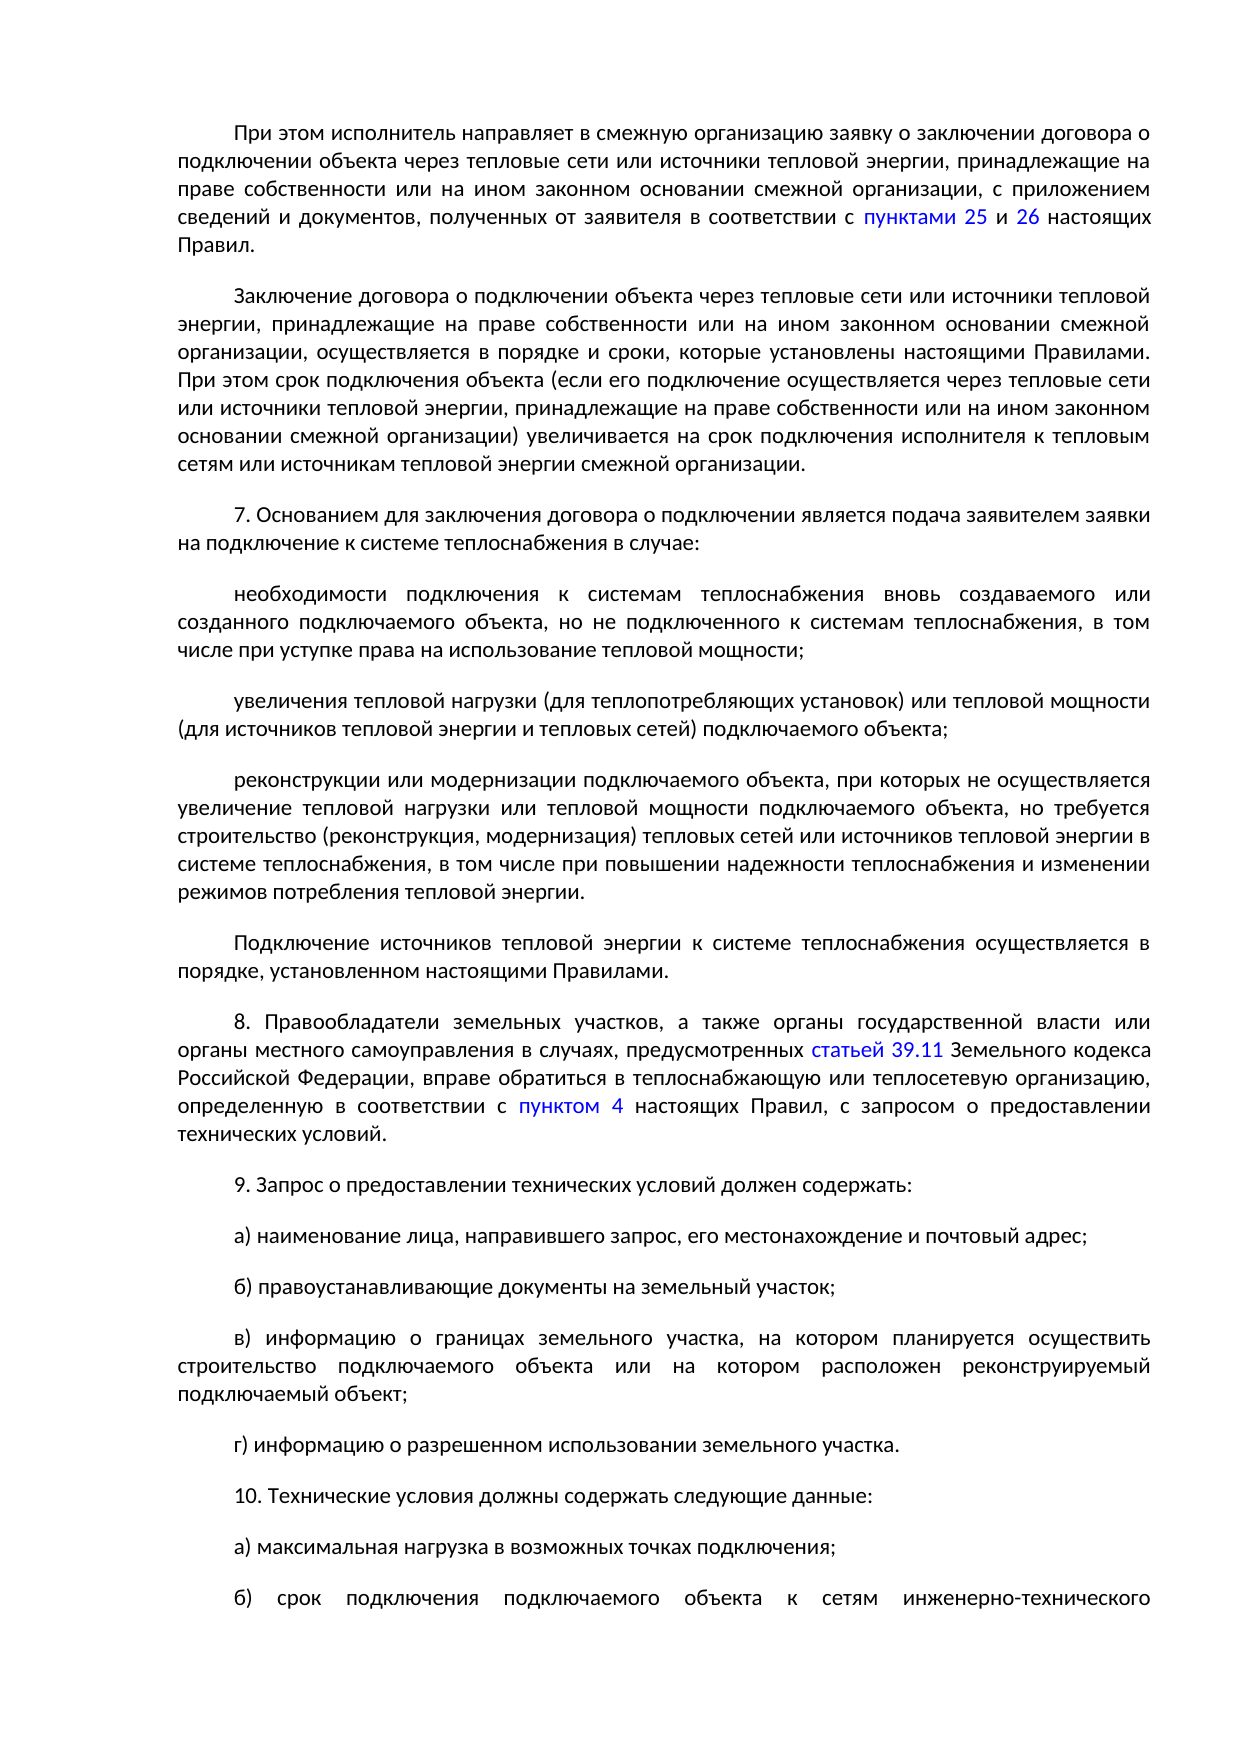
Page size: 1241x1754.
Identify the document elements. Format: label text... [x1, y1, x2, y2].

text Заключение договора о подключении объекта через тепловые сети или источники тепловой энергии, принадлежащие на праве собственности или на ином законном основании смежной организации, осуществляется в порядке и сроки, которые установлены настоящими Правилами. При этом срок подключения объекта (если его подключение осуществляется через тепловые сети или источники тепловой энергии, принадлежащие на праве собственности или на ином законном основании смежной организации) увеличивается на срок подключения исполнителя к тепловым сетям или источникам тепловой энергии смежной организации. [177, 281, 1152, 477]
text Подключение источников тепловой энергии к системе теплоснабжения осуществляется в порядке, установленном настоящими Правилами. [177, 928, 1152, 984]
text реконструкции или модернизации подключаемого объекта, при которых не осуществляется увеличение тепловой нагрузки или тепловой мощности подключаемого объекта, но требуется строительство (реконструкция, модернизация) тепловых сетей или источников тепловой энергии в системе теплоснабжения, в том числе при повышении надежности теплоснабжения и изменении режимов потребления тепловой энергии. [177, 765, 1152, 905]
text г) информацию о разрешенном использовании земельного участка. [177, 1430, 1152, 1458]
text 10. Технические условия должны содержать следующие данные: [177, 1481, 1152, 1509]
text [177, 1583, 1152, 1611]
text б) правоустанавливающие документы на земельный участок; [177, 1272, 1152, 1300]
text а) максимальная нагрузка в возможных точках подключения; [177, 1532, 1152, 1560]
text увеличения тепловой нагрузки (для теплопотребляющих установок) или тепловой мощности (для источников тепловой энергии и тепловых сетей) подключаемого объекта; [177, 686, 1152, 742]
text При этом исполнитель направляет в смежную организацию заявку о заключении договора о подключении объекта через тепловые сети или источники тепловой энергии, принадлежащие на праве собственности или на ином законном основании смежной организации, с приложением сведений и документов, полученных от заявителя в соответствии с пунктами 25 и 26 настоящих Правил. [177, 118, 1152, 258]
text 8. Правообладатели земельных участков, а также органы государственной власти или органы местного самоуправления в случаях, предусмотренных статьей 39.11 Земельного кодекса Российской Федерации, вправе обратиться в теплоснабжающую или теплосетевую организацию, определенную в соответствии с пунктом 4 настоящих Правил, с запросом о предоставлении технических условий. [177, 1007, 1152, 1147]
text необходимости подключения к системам теплоснабжения вновь создаваемого или созданного подключаемого объекта, но не подключенного к системам теплоснабжения, в том числе при уступке права на использование тепловой мощности; [177, 579, 1152, 663]
text 9. Запрос о предоставлении технических условий должен содержать: [177, 1170, 1152, 1198]
text а) наименование лица, направившего запрос, его местонахождение и почтовый адрес; [177, 1221, 1152, 1249]
text в) информацию о границах земельного участка, на котором планируется осуществить строительство подключаемого объекта или на котором расположен реконструируемый подключаемый объект; [177, 1323, 1152, 1407]
text 7. Основанием для заключения договора о подключении является подача заявителем заявки на подключение к системе теплоснабжения в случае: [177, 500, 1152, 556]
